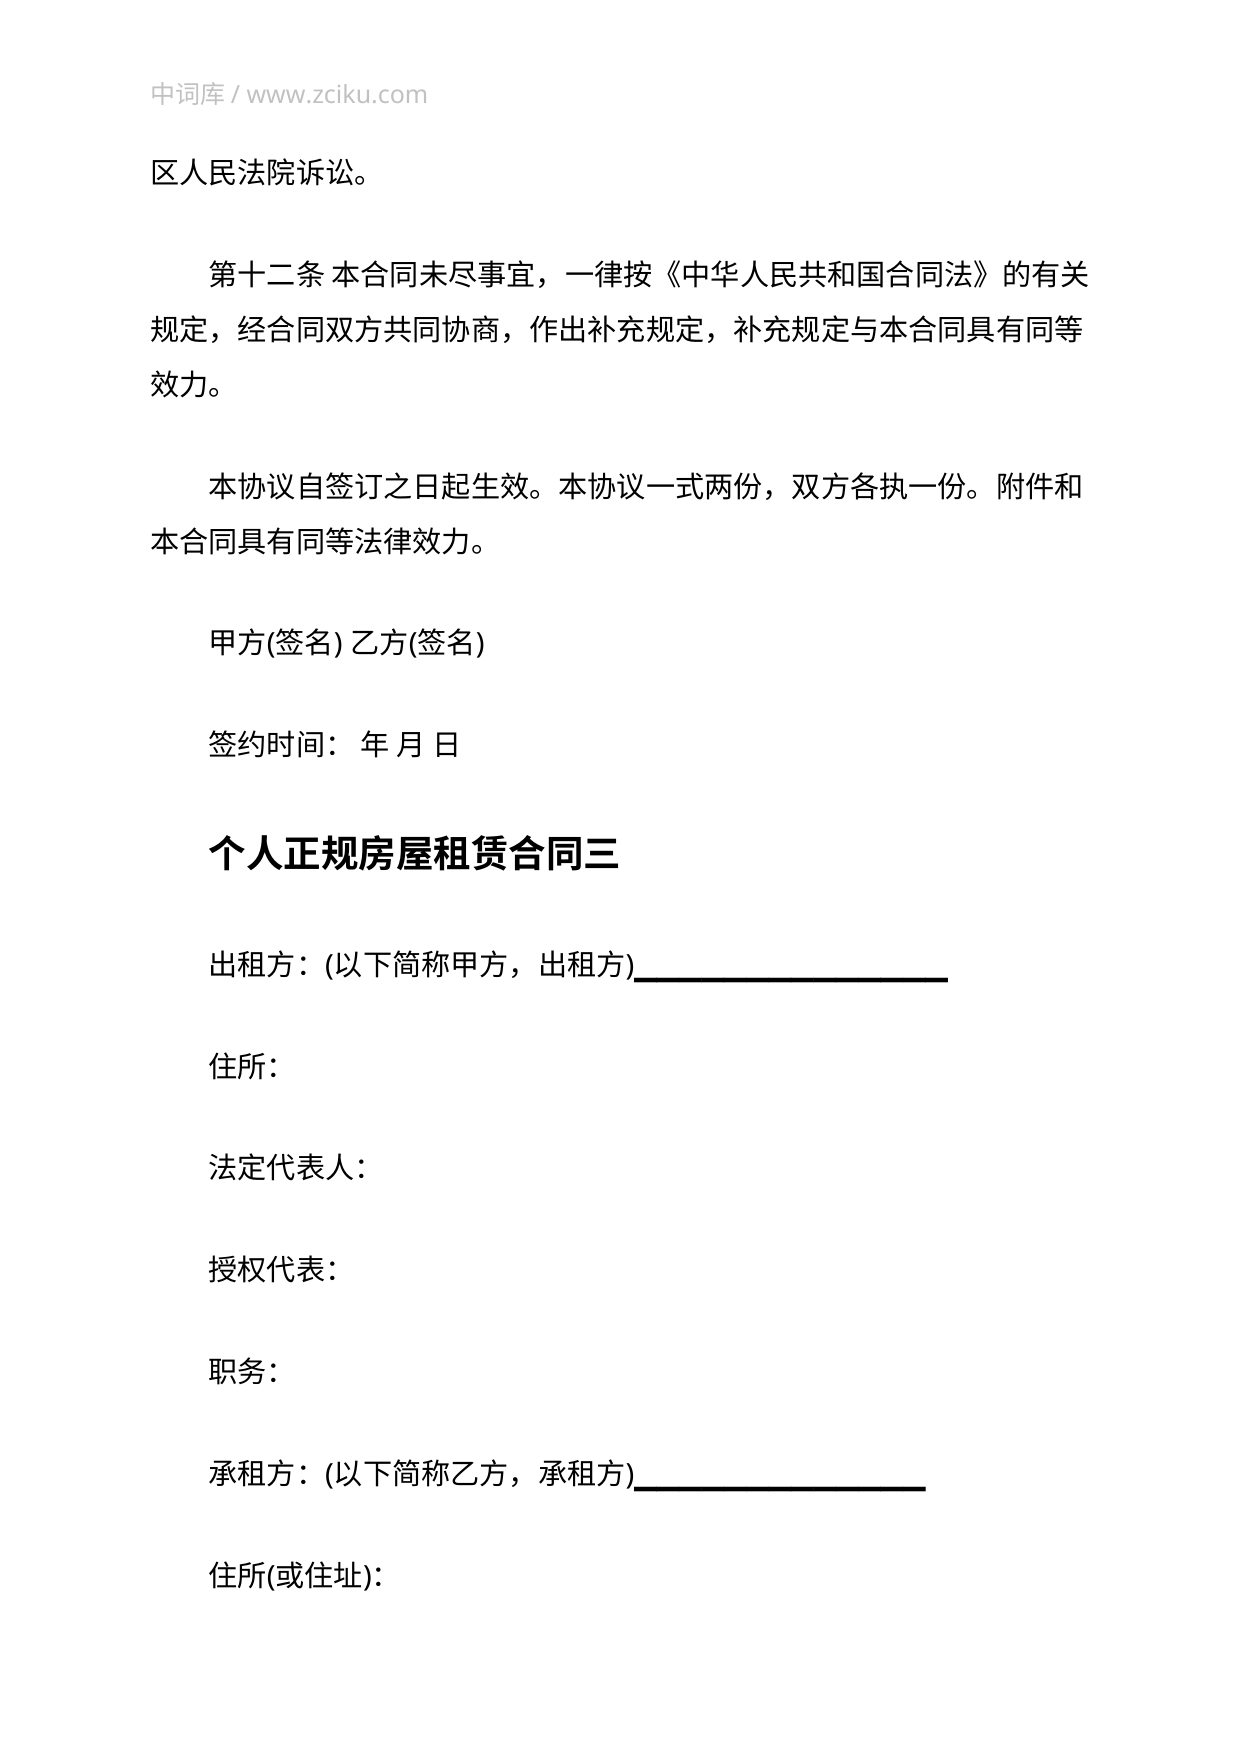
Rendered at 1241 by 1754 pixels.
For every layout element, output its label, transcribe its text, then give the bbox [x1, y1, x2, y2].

text 签约时间： 年 月 日 [150, 722, 1090, 764]
text 第十二条 本合同未尽事宜，一律按《中华人民共和国合同法》的有关规定，经合同双方共同协商，作出补充规定，补充规定与本合同具有同等效力。 [150, 252, 1090, 404]
text 出租方：(以下简称甲方，出租方)▁▁▁▁▁▁▁▁▁▁▁▁▁▁ [150, 941, 1090, 983]
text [150, 150, 1090, 192]
text 住所： [150, 1043, 1090, 1085]
text 本协议自签订之日起生效。本协议一式两份，双方各执一份。附件和本合同具有同等法律效力。 [150, 463, 1090, 561]
text 职务： [150, 1348, 1090, 1391]
text 个人正规房屋租赁合同三 [150, 824, 1090, 878]
text 法定代表人： [150, 1145, 1090, 1187]
text 住所(或住址)： [150, 1552, 1090, 1594]
text 甲方(签名) 乙方(签名) [150, 620, 1090, 662]
text 承租方：(以下简称乙方，承租方)▁▁▁▁▁▁▁▁▁▁▁▁▁ [150, 1450, 1090, 1493]
text 授权代表： [150, 1247, 1090, 1289]
